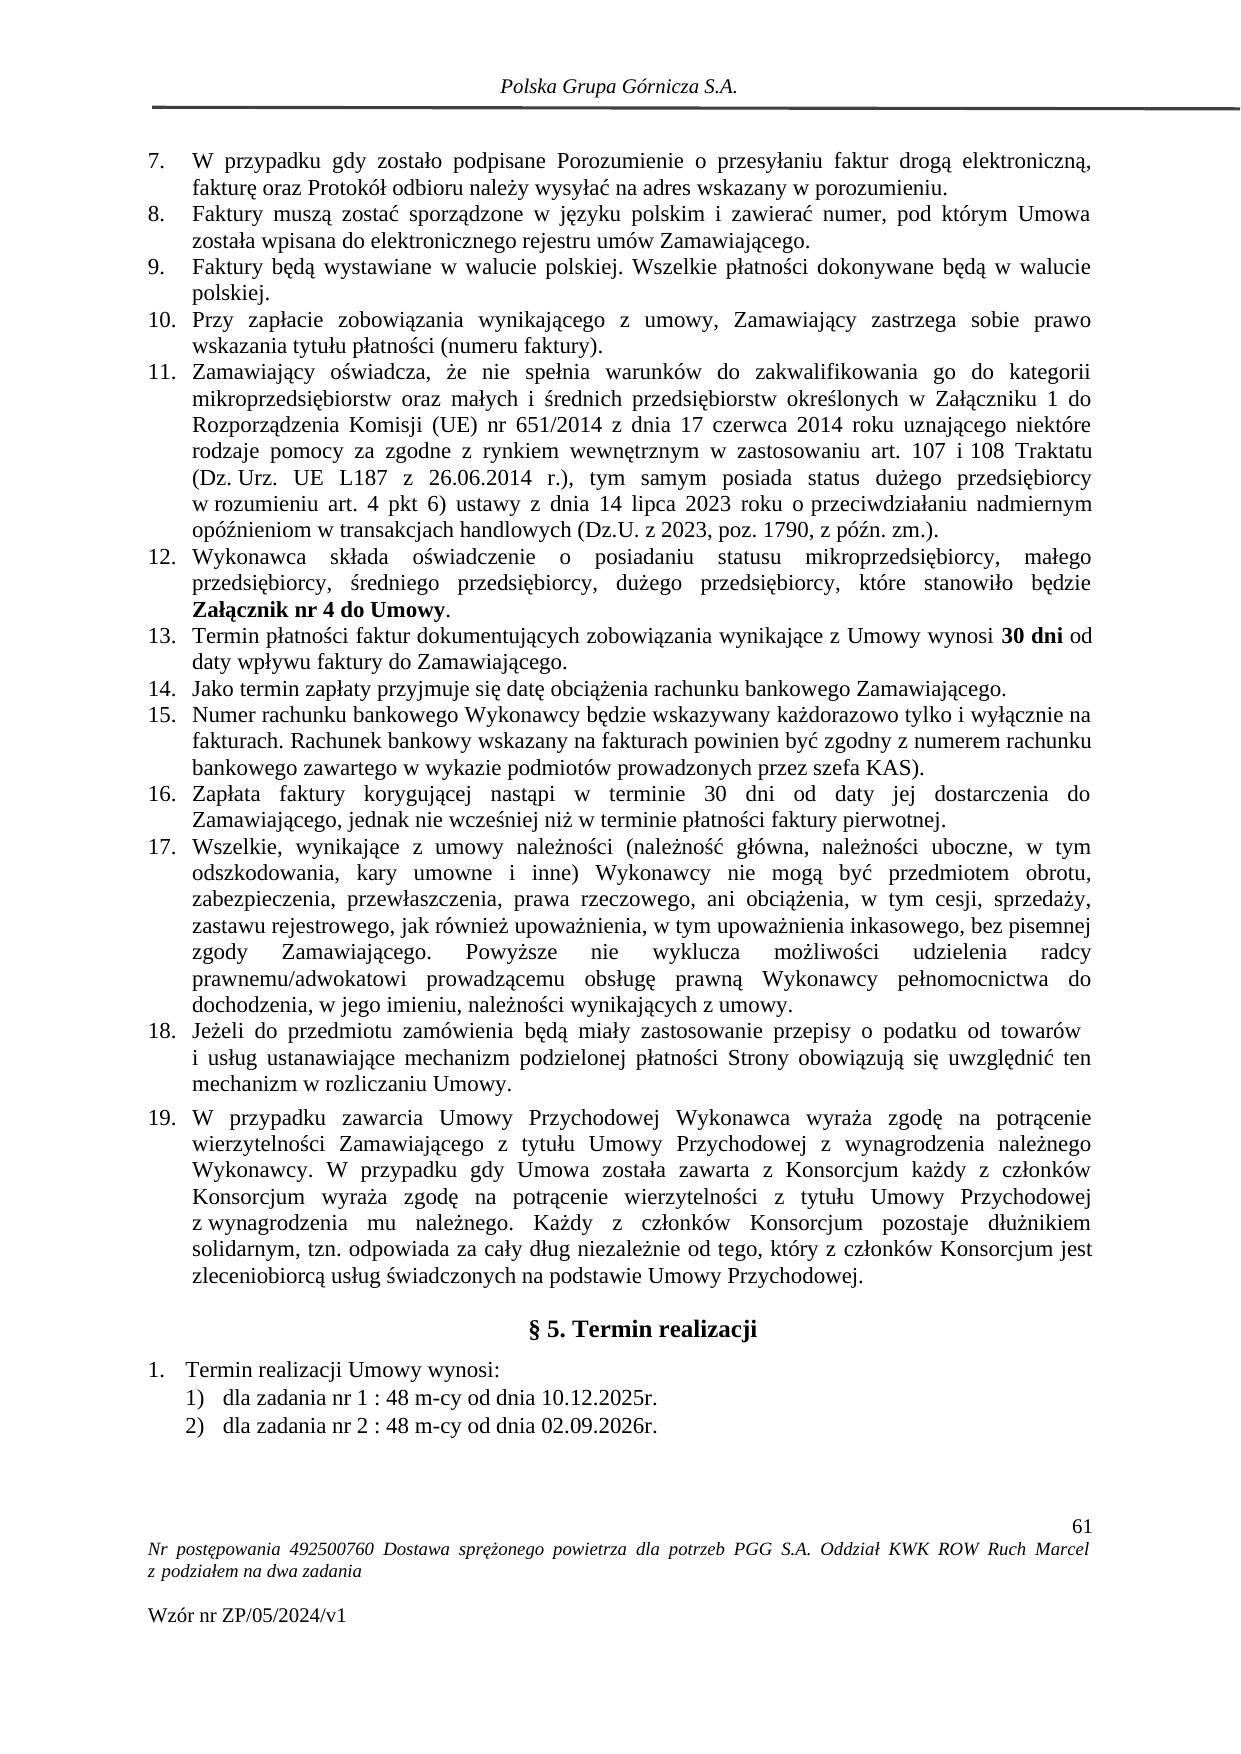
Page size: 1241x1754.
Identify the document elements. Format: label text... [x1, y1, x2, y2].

list Faktury będą wystawiane w walucie polskiej. Wszelkie płatności dokonywane będą w walucie polskiej. [148, 253, 1093, 306]
list Przy zapłacie zobowiązania wynikającego z umowy, Zamawiający zastrzega sobie prawo wskazania tytułu płatności (numeru faktury). [148, 306, 1093, 358]
list W przypadku zawarcia Umowy Przychodowej Wykonawca wyraża zgodę na potrącenie wierzytelności Zamawiającego z tytułu Umowy Przychodowej z wynagrodzenia należnego Wykonawcy. W przypadku gdy Umowa została zawarta z Konsorcjum każdy z członków Konsorcjum wyraża zgodę na potrącenie wierzytelności z tytułu Umowy Przychodowej z wynagrodzenia mu należnego. Każdy z członków Konsorcjum pozostaje dłużnikiem solidarnym, tzn. odpowiada za cały dług niezależnie od tego, który z członków Konsorcjum jest zleceniobiorcą usług świadczonych na podstawie Umowy Przychodowej. [148, 1104, 1093, 1288]
list Wykonawca składa oświadczenie o posiadaniu statusu mikroprzedsiębiorcy, małego przedsiębiorcy, średniego przedsiębiorcy, dużego przedsiębiorcy, które stanowiło będzie Załącznik nr 4 do Umowy. [148, 543, 1093, 622]
list Faktury muszą zostać sporządzone w języku polskim i zawierać numer, pod którym Umowa została wpisana do elektronicznego rejestru umów Zamawiającego. [148, 200, 1093, 253]
list Jako termin zapłaty przyjmuje się datę obciążenia rachunku bankowego Zamawiającego. [148, 675, 1093, 701]
list Numer rachunku bankowego Wykonawcy będzie wskazywany każdorazowo tylko i wyłącznie na fakturach. Rachunek bankowy wskazany na fakturach powinien być zgodny z numerem rachunku bankowego zawartego w wykazie podmiotów prowadzonych przez szefa KAS). [148, 701, 1093, 780]
list dla zadania nr 1 : 48 m-cy od dnia 10.12.2025r. [185, 1384, 1093, 1411]
list Zapłata faktury korygującej nastąpi w terminie 30 dni od daty jej dostarczenia do Zamawiającego, jednak nie wcześniej niż w terminie płatności faktury pierwotnej. [148, 780, 1093, 833]
subtitle § 5. Termin realizacji [193, 1314, 1093, 1343]
list W przypadku gdy zostało podpisane Porozumienie o przesyłaniu faktur drogą elektroniczną, fakturę oraz Protokół odbioru należy wysyłać na adres wskazany w porozumieniu. [148, 148, 1093, 200]
list Wszelkie, wynikające z umowy należności (należność główna, należności uboczne, w tym odszkodowania, kary umowne i inne) Wykonawcy nie mogą być przedmiotem obrotu, zabezpieczenia, przewłaszczenia, prawa rzeczowego, ani obciążenia, w tym cesji, sprzedaży, zastawu rejestrowego, jak również upoważnienia, w tym upoważnienia inkasowego, bez pisemnej zgody Zamawiającego. Powyższe nie wyklucza możliwości udzielenia radcy prawnemu/adwokatowi prowadzącemu obsługę prawną Wykonawcy pełnomocnictwa do dochodzenia, w jego imieniu, należności wynikających z umowy. [148, 833, 1093, 1017]
list Jeżeli do przedmiotu zamówienia będą miały zastosowanie przepisy o podatku od towarów i usług ustanawiające mechanizm podzielonej płatności Strony obowiązują się uwzględnić ten mechanizm w rozliczaniu Umowy. [148, 1017, 1093, 1096]
list dla zadania nr 2 : 48 m-cy od dnia 02.09.2026r. [185, 1413, 1093, 1439]
list Termin realizacji Umowy wynosi: [148, 1356, 1093, 1382]
list Zamawiający oświadcza, że nie spełnia warunków do zakwalifikowania go do kategorii mikroprzedsiębiorstw oraz małych i średnich przedsiębiorstw określonych w Załączniku 1 do Rozporządzenia Komisji (UE) nr 651/2014 z dnia 17 czerwca 2014 roku uznającego niektóre rodzaje pomocy za zgodne z rynkiem wewnętrznym w zastosowaniu art. 107 i 108 Traktatu (Dz. Urz. UE L187 z 26.06.2014 r.), tym samym posiada status dużego przedsiębiorcy w rozumieniu art. 4 pkt 6) ustawy z dnia 14 lipca 2023 roku o przeciwdziałaniu nadmiernym opóźnieniom w transakcjach handlowych (Dz.U. z 2023, poz. 1790, z późn. zm.). [148, 358, 1093, 543]
list Termin płatności faktur dokumentujących zobowiązania wynikające z Umowy wynosi 30 dni od daty wpływu faktury do Zamawiającego. [148, 622, 1093, 675]
